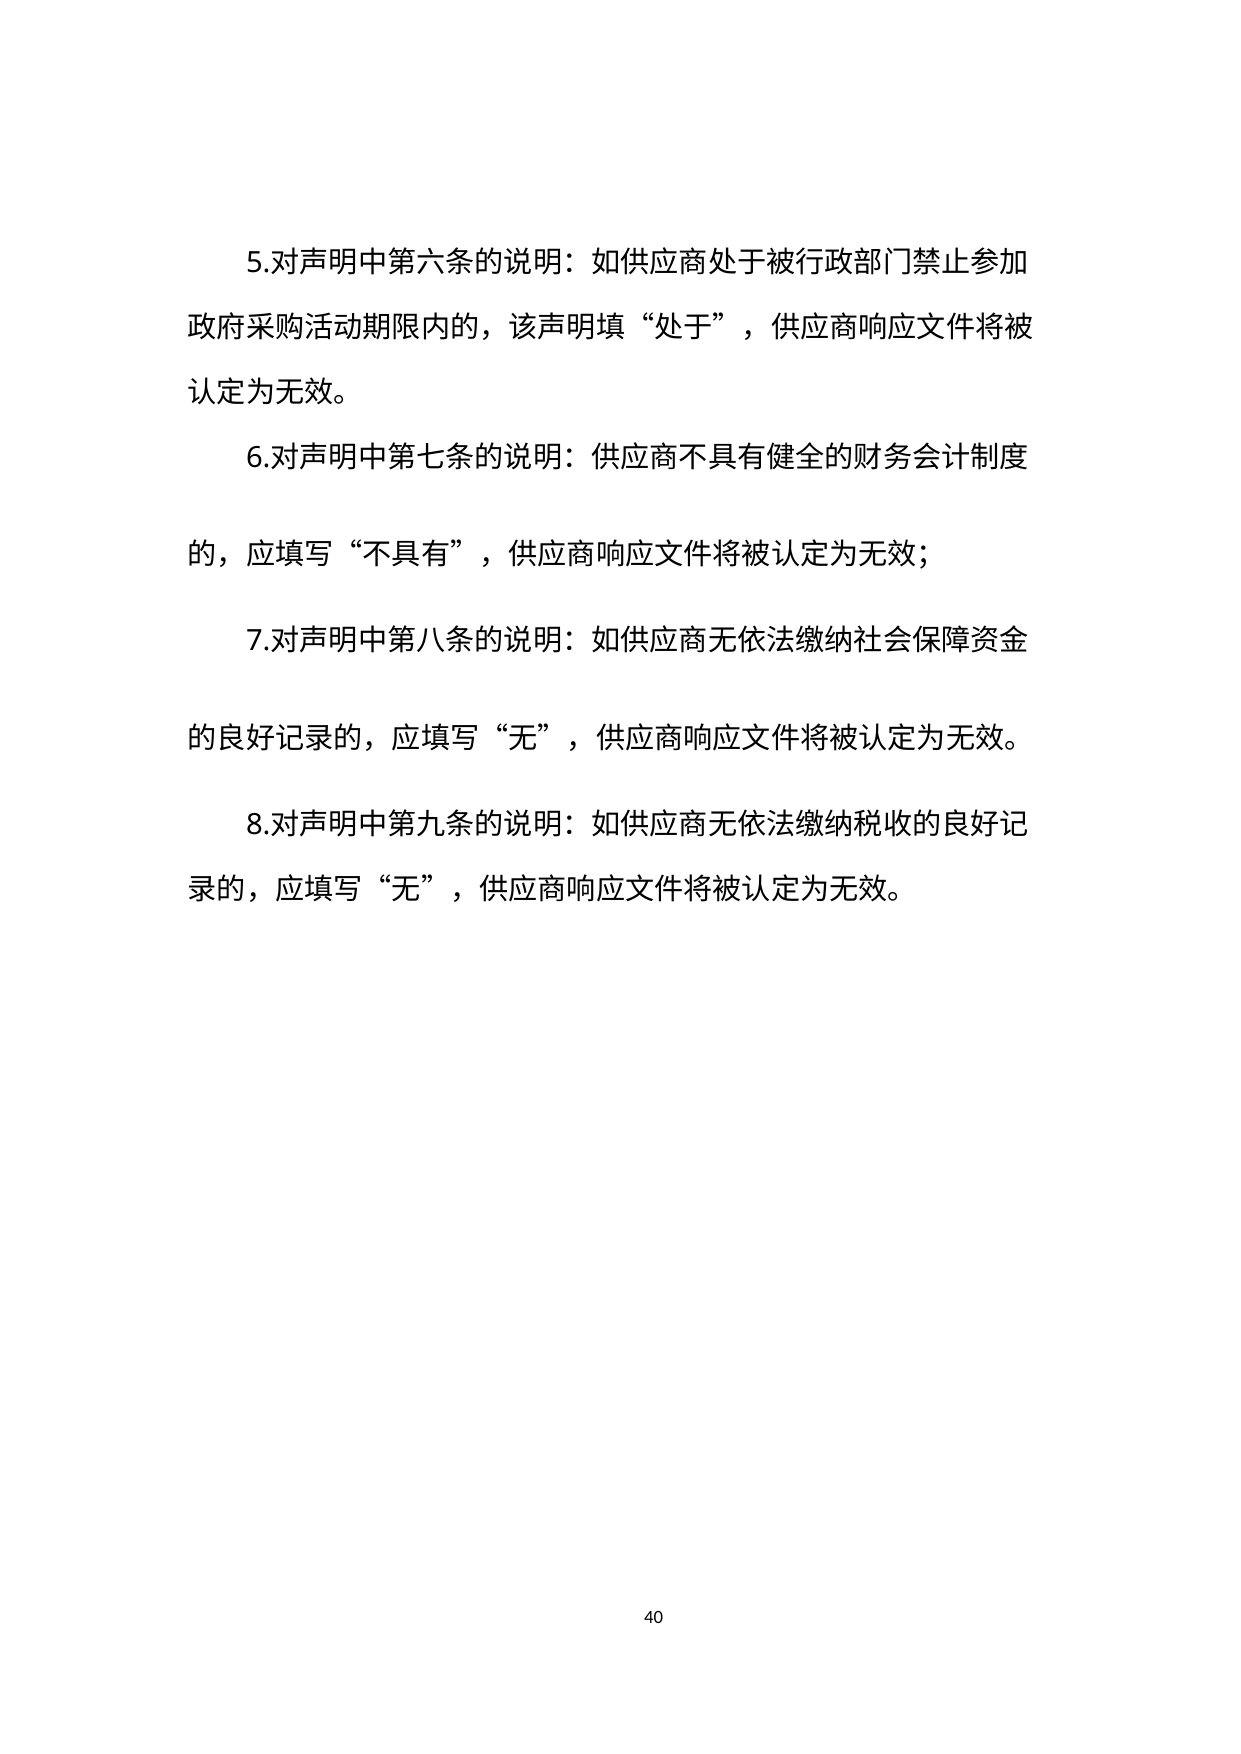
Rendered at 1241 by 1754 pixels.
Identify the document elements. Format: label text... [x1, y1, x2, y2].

text 6.对声明中第七条的说明：供应商不具有健全的财务会计制度的，应填写“不具有”，供应商响应文件将被认定为无效； [187, 422, 1053, 584]
text 7.对声明中第八条的说明：如供应商无依法缴纳社会保障资金的良好记录的，应填写“无”，供应商响应文件将被认定为无效。 [187, 606, 1053, 768]
text 5.对声明中第六条的说明：如供应商处于被行政部门禁止参加政府采购活动期限内的，该声明填“处于”，供应商响应文件将被认定为无效。 [187, 227, 1053, 422]
text 8.对声明中第九条的说明：如供应商无依法缴纳税收的良好记录的，应填写“无”，供应商响应文件将被认定为无效。 [187, 789, 1053, 919]
